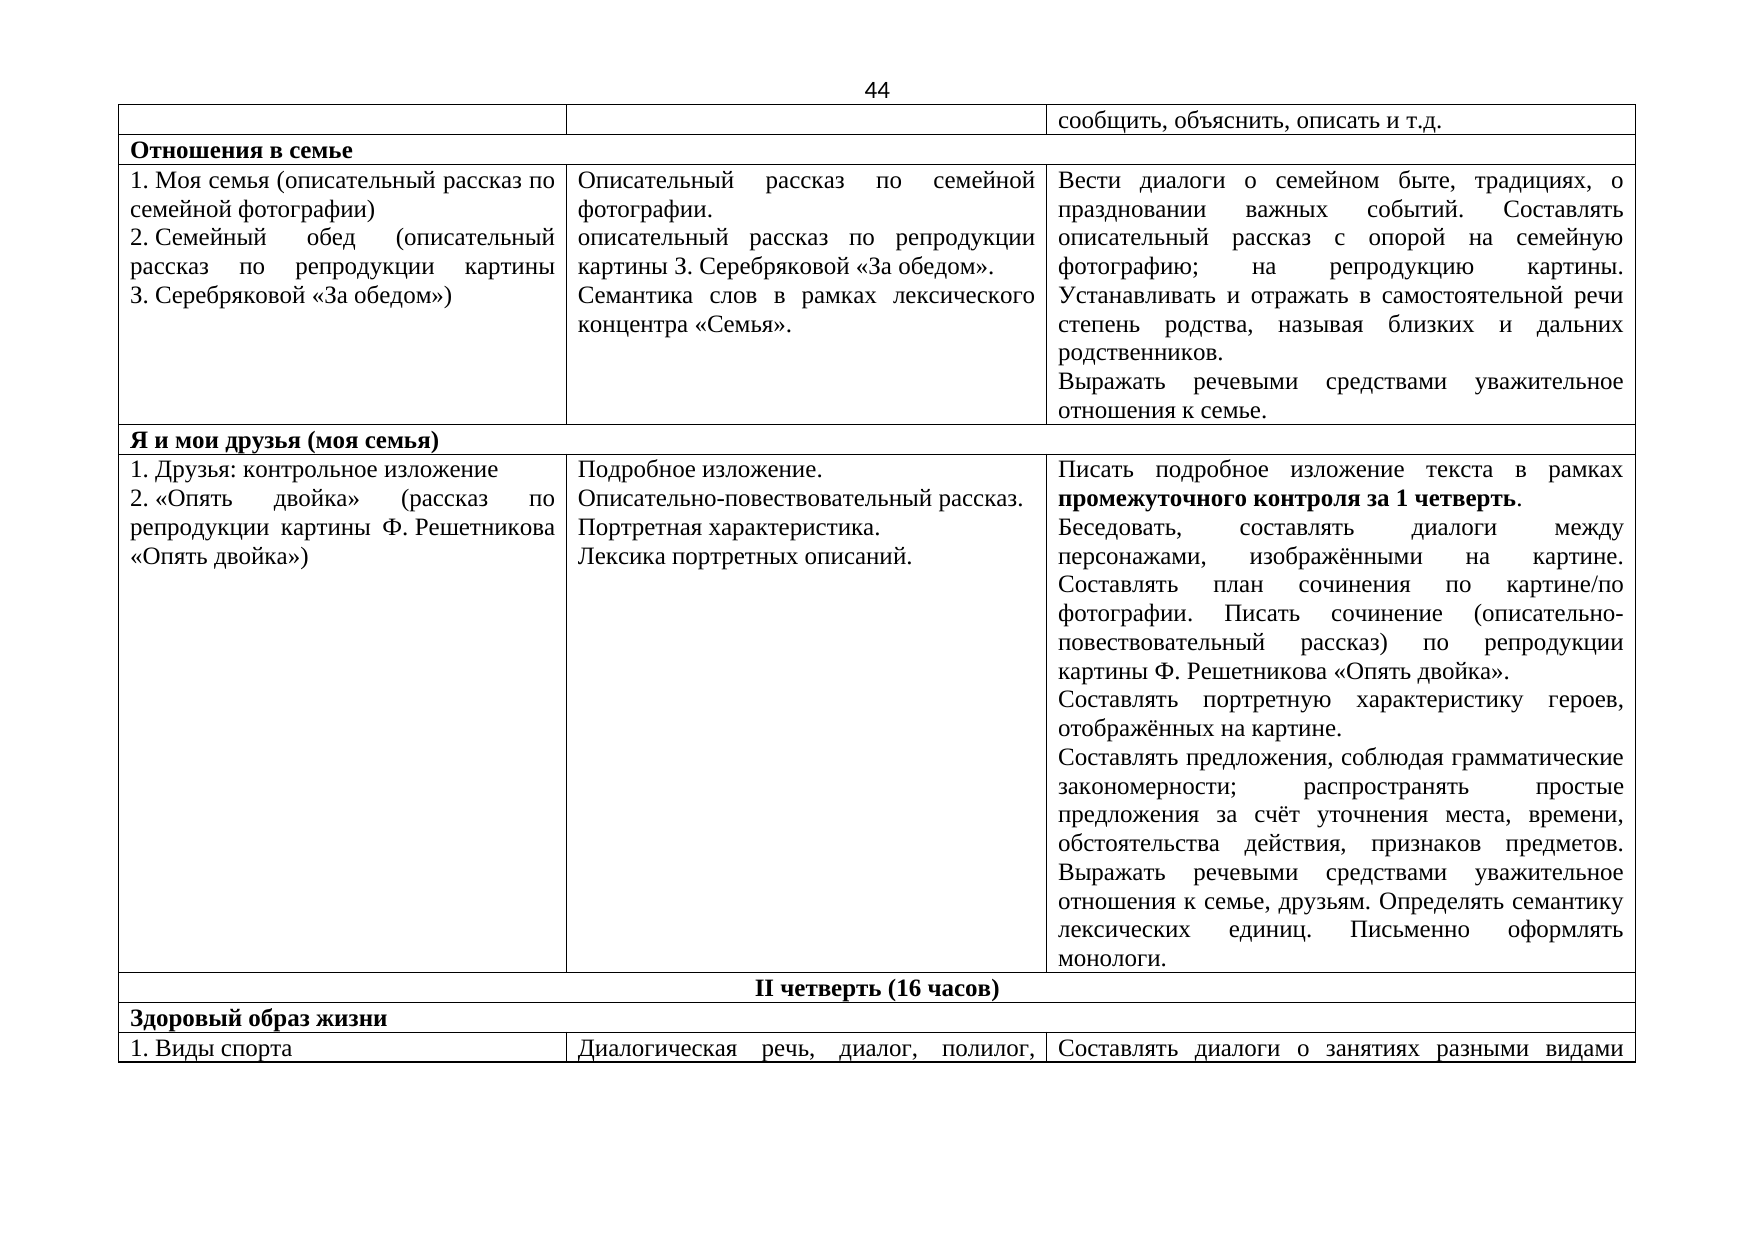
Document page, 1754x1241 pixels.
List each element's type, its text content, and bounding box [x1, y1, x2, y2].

table_cell 1. Моя семья (описательный рассказ по семейной фотографии) 2. Семейный обед (описательный рассказ по репродукции картины З. Серебряковой «За обедом») [119, 165, 566, 424]
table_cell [119, 105, 566, 134]
table_cell Здоровый образ жизни [119, 1003, 1635, 1032]
table_cell Я и мои друзья (моя семья) [119, 425, 1635, 453]
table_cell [567, 1033, 1046, 1061]
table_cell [567, 105, 1046, 134]
table_cell 1. Виды спорта [119, 1033, 566, 1061]
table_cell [1047, 105, 1635, 134]
table_cell Вести диалоги о семейном быте, традициях, о праздновании важных событий. Составлять описательный рассказ с опорой на семейную фотографию; на репродукцию картины. Устанавливать и отражать в самостоятельной речи степень родства, называя близких и дальних родственников. Выражать речевыми средствами уважительное отношения к семье. [1047, 165, 1635, 424]
table_cell Отношения в семье [119, 135, 1635, 164]
table_cell 1. Друзья: контрольное изложение 2. «Опять двойка» (рассказ по репродукции картины Ф. Решетникова «Опять двойка») [119, 455, 566, 972]
table_cell II четверть (16 часов) [119, 973, 1635, 1002]
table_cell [1047, 1033, 1635, 1061]
table_cell Подробное изложение. Описательно-повествовательный рассказ. Портретная характеристика. Лексика портретных описаний. [567, 455, 1046, 972]
table_cell Писать подробное изложение текста в рамках промежуточного контроля за 1 четверть. Беседовать, составлять диалоги между персонажами, изображёнными на картине. Составлять план сочинения по картине/по фотографии. Писать сочинение (описательно-повествовательный рассказ) по репродукции картины Ф. Решетникова «Опять двойка». Составлять портретную характеристику героев, отображённых на картине. Составлять предложения, соблюдая грамматические закономерности; распространять простые предложения за счёт уточнения места, времени, обстоятельства действия, признаков предметов. Выражать речевыми средствами уважительное отношения к семье, друзьям. Определять семантику лексических единиц. Письменно оформлять монологи. [1047, 455, 1635, 972]
table_cell Описательный рассказ по семейной фотографии. описательный рассказ по репродукции картины З. Серебряковой «За обедом». Семантика слов в рамках лексического концентра «Семья». [567, 165, 1046, 424]
